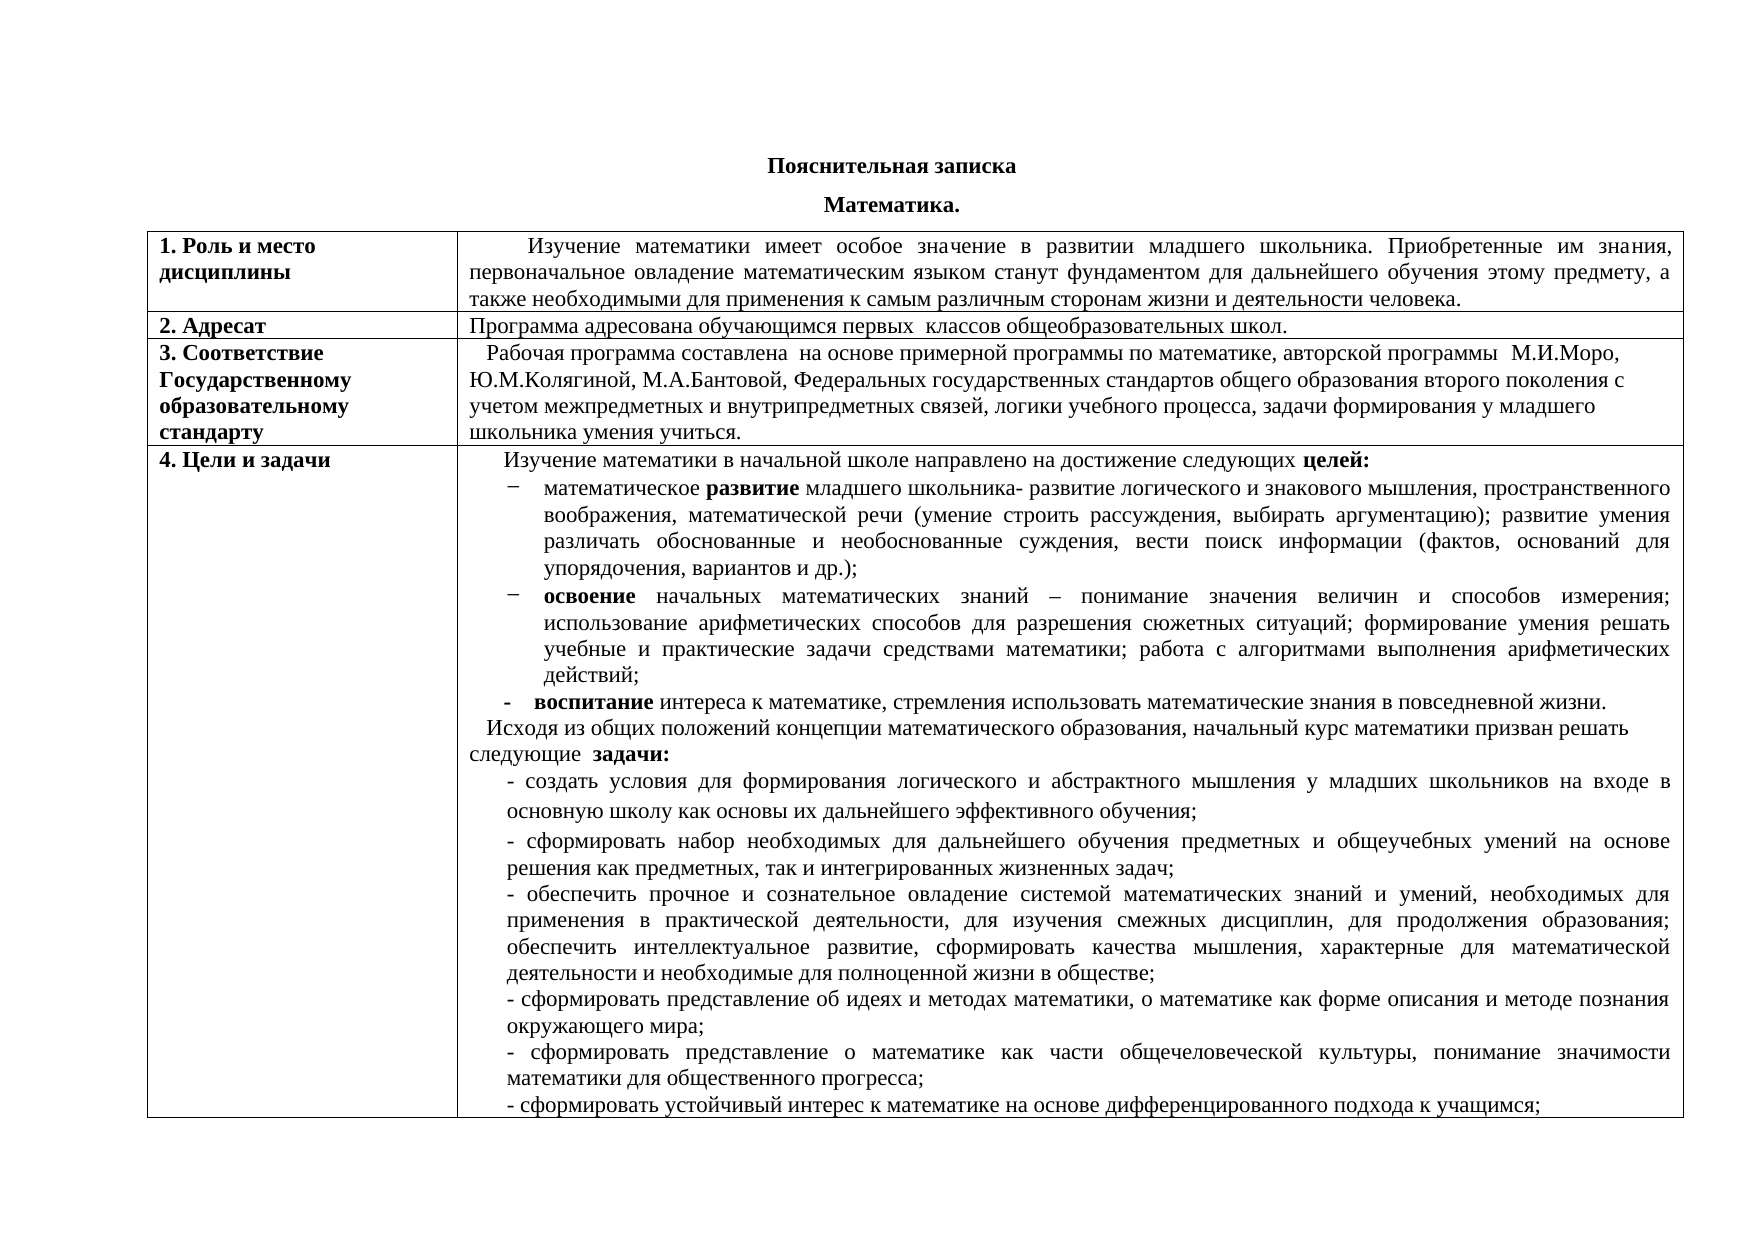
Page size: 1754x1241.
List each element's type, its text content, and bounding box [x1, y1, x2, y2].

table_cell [458, 446, 1683, 1117]
table_cell Рабочая программа составлена на основе примерной программы по математике, авторской программы М.И.Моро, Ю.М.Колягиной, М.А.Бантовой, Федеральных государственных стандартов общего образования второго поколения с учетом межпредметных и внутрипредметных связей, логики учебного процесса, задачи формирования у младшего школьника умения учиться. [458, 339, 1683, 445]
table_cell Программа адресована обучающимся первых классов общеобразовательных школ. [458, 312, 1683, 338]
text Пояснительная записка [148, 152, 1636, 178]
table_header 1. Роль и место дисциплины [148, 232, 457, 311]
table_cell 3. Соответствие Государственному образовательному стандарту [148, 339, 457, 445]
table_cell 2. Адресат [148, 312, 457, 338]
table_header Изучение математики имеет особое значение в развитии младшего школьника. Приобретенные им знания, первоначальное овладение математическим языком станут фундаментом для дальнейшего обучения этому предмету, а также необходимыми для применения к самым различным сторонам жизни и деятельности человека. [458, 232, 1683, 311]
table_cell 4. Цели и задачи [148, 446, 457, 1117]
text Математика. [148, 191, 1636, 218]
